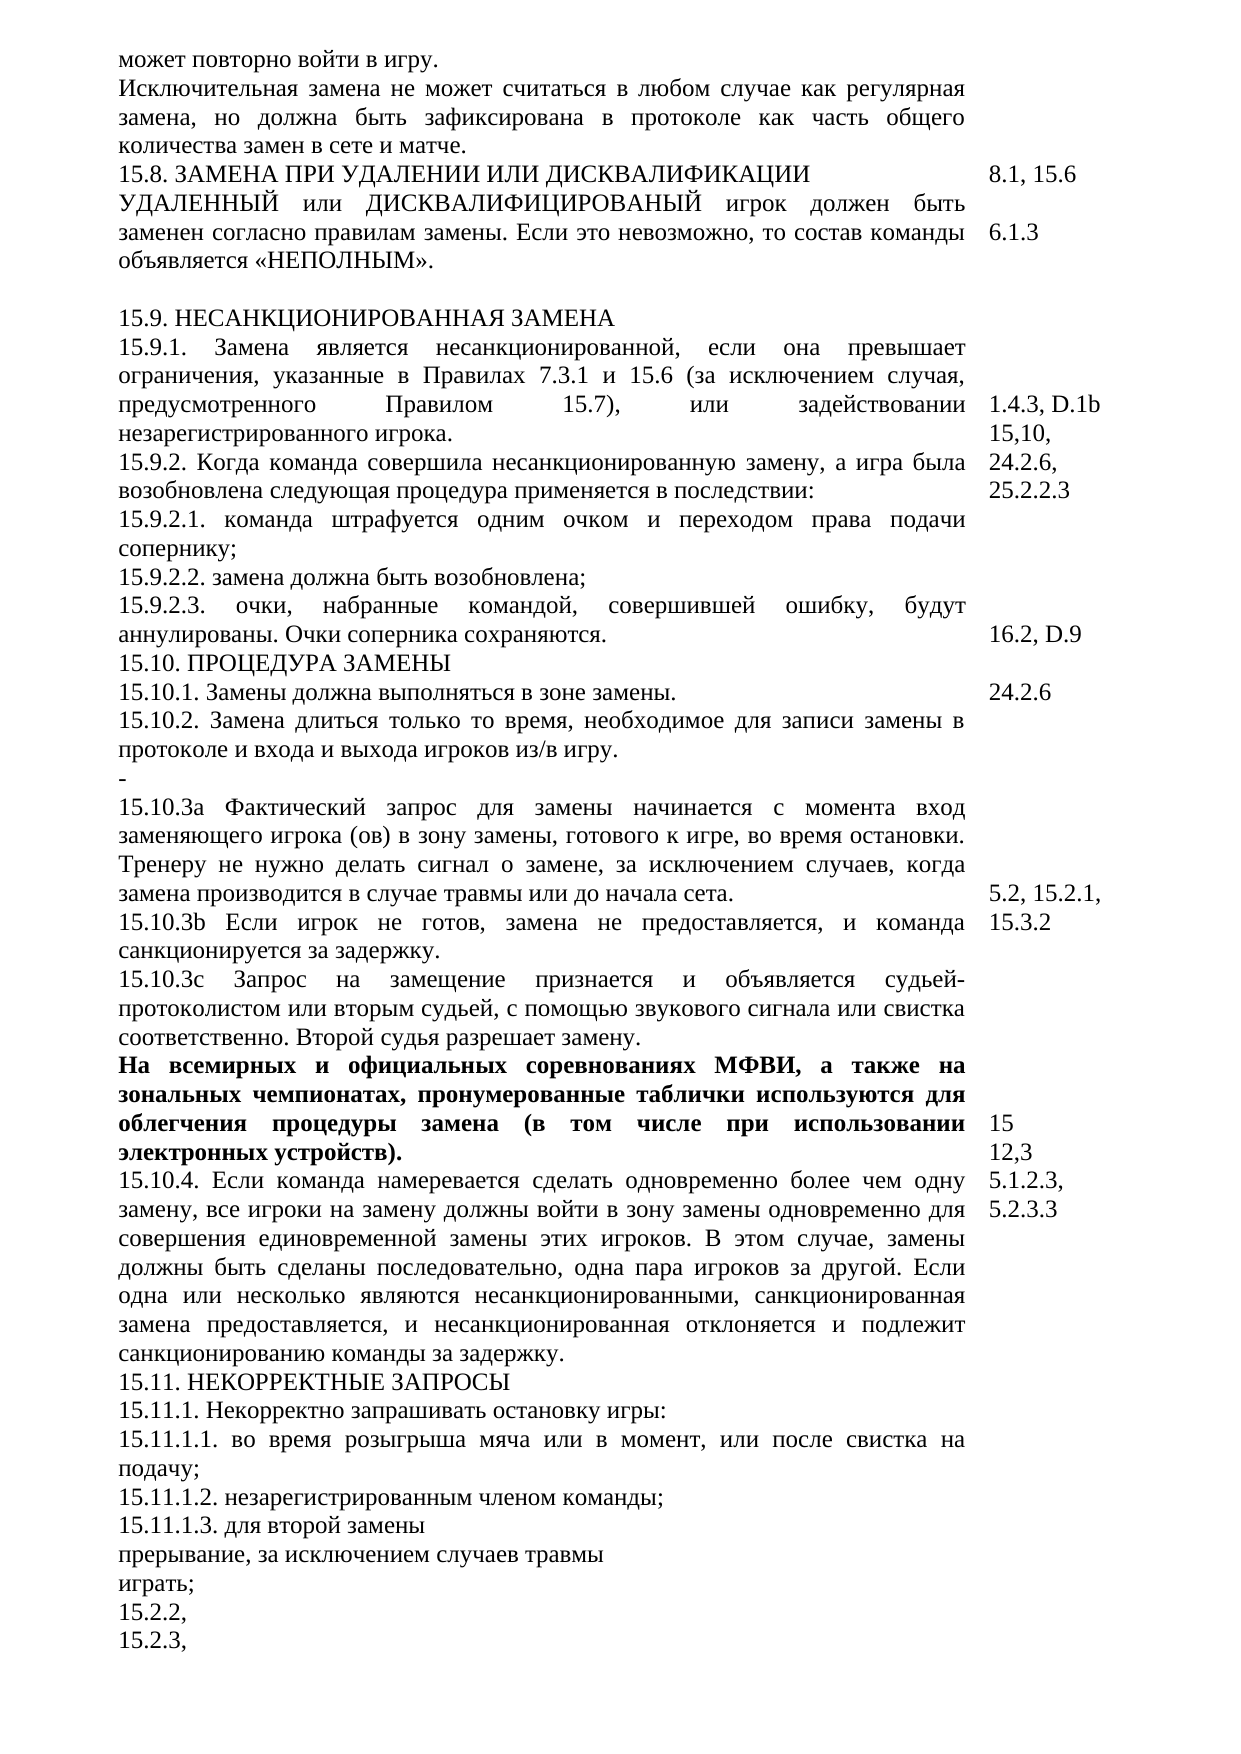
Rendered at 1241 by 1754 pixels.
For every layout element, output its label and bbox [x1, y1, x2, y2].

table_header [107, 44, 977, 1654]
table_header [978, 44, 1169, 1654]
